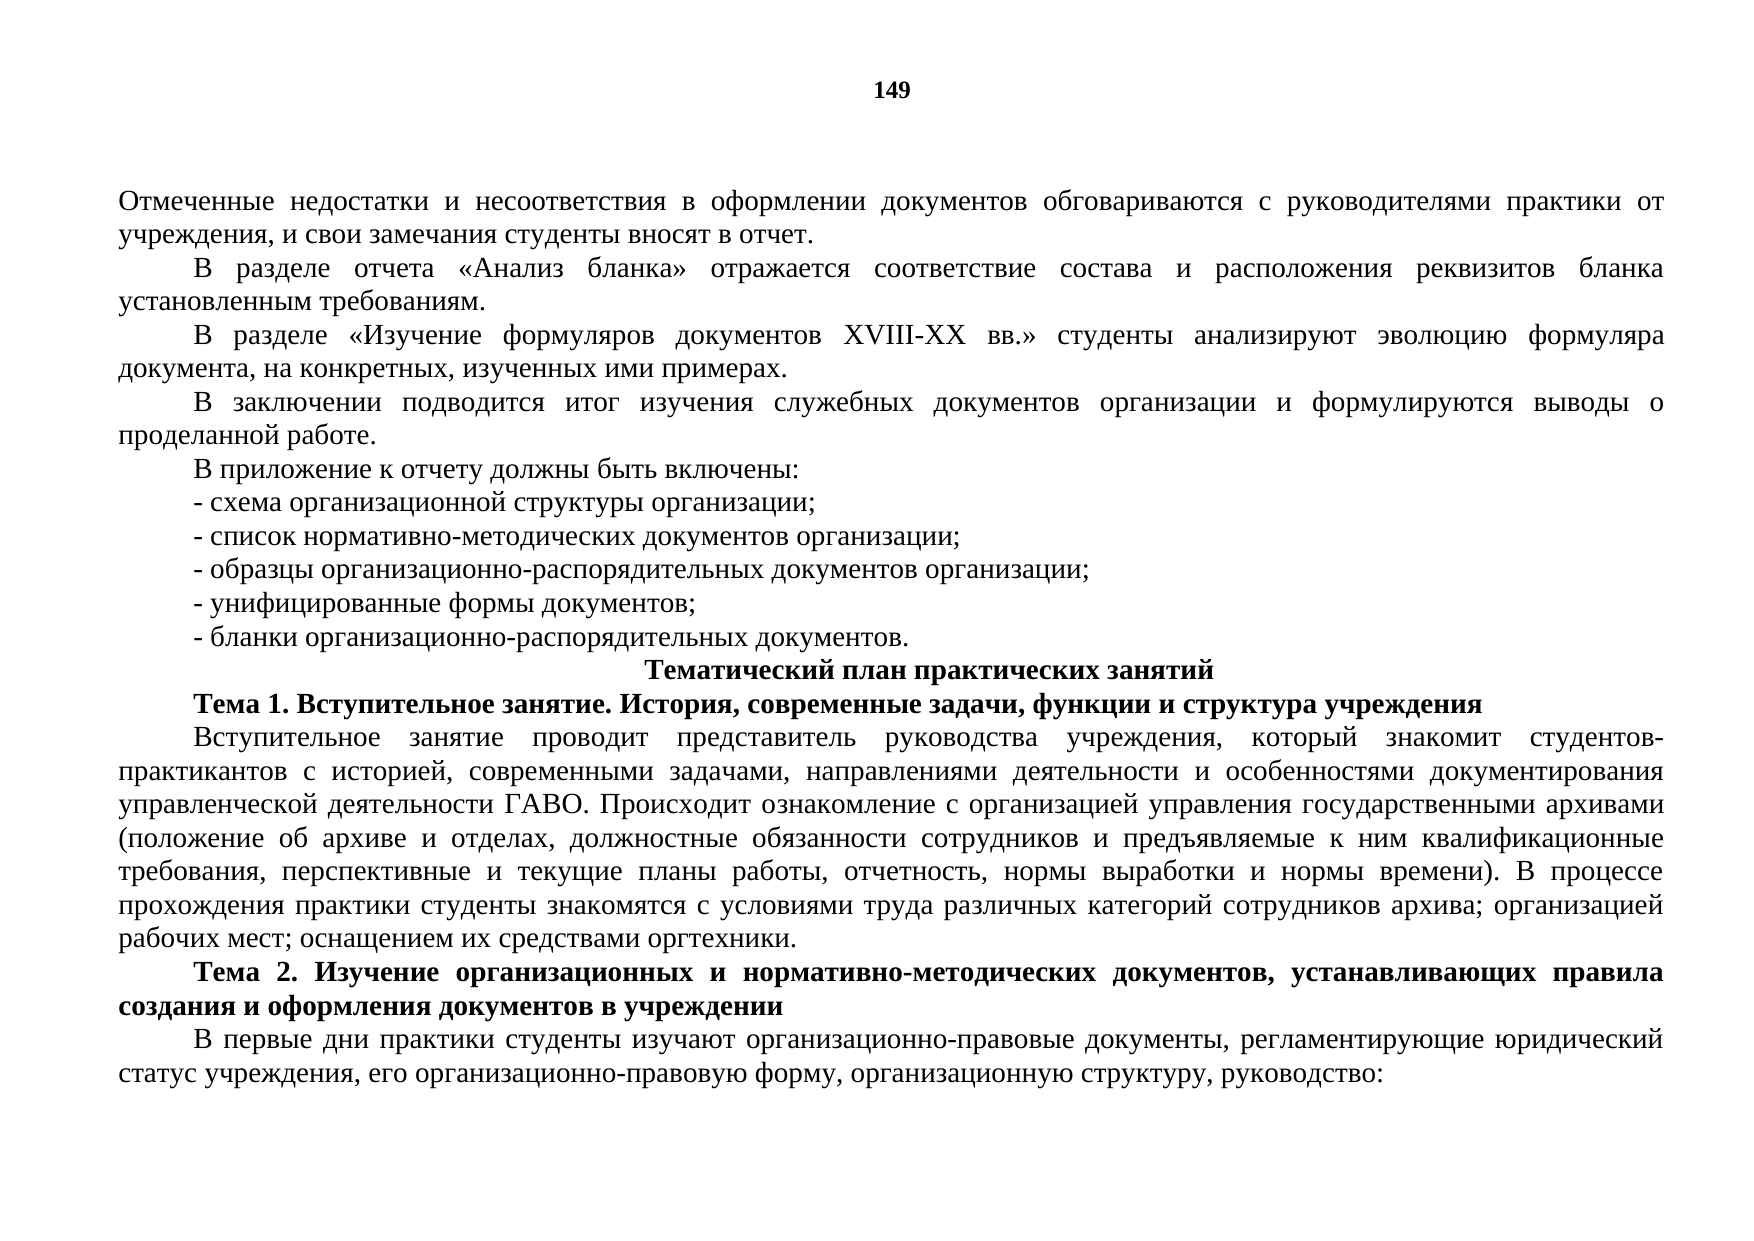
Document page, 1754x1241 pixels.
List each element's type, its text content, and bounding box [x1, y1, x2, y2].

text В разделе «Изучение формуляров документов XVIII-XX вв.» студенты анализируют эволюцию формуляра документа, на конкретных, изученных ими примерах. [118, 317, 1665, 384]
text В приложение к отчету должны быть включены: [118, 451, 1665, 484]
text Тематический план практических занятий [118, 652, 1665, 686]
text - бланки организационно-распорядительных документов. [118, 619, 1665, 652]
text Тема 1. Вступительное занятие. История, современные задачи, функции и структура учреждения [118, 686, 1665, 719]
text В первые дни практики студенты изучают организационно-правовые документы, регламентирующие юридический статус учреждения, его организационно-правовую форму, организационную структуру, руководство: [118, 1021, 1665, 1088]
text Вступительное занятие проводит представитель руководства учреждения, который знакомит студентов-практикантов с историей, современными задачами, направлениями деятельности и особенностями документирования управленческой деятельности ГАВО. Происходит ознакомление с организацией управления государственными архивами (положение об архиве и отделах, должностные обязанности сотрудников и предъявляемые к ним квалификационные требования, перспективные и текущие планы работы, отчетность, нормы выработки и нормы времени). В процессе прохождения практики студенты знакомятся с условиями труда различных категорий сотрудников архива; организацией рабочих мест; оснащением их средствами оргтехники. [118, 719, 1665, 954]
text - унифицированные формы документов; [118, 585, 1665, 619]
text - список нормативно-методических документов организации; [118, 518, 1665, 552]
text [118, 183, 1665, 250]
text В заключении подводится итог изучения служебных документов организации и формулируются выводы о проделанной работе. [118, 384, 1665, 451]
text Тема 2. Изучение организационных и нормативно-методических документов, устанавливающих правила создания и оформления документов в учреждении [118, 954, 1665, 1021]
text В разделе отчета «Анализ бланка» отражается соответствие состава и расположения реквизитов бланка установленным требованиям. [118, 250, 1665, 317]
text - схема организационной структуры организации; [118, 484, 1665, 518]
text - образцы организационно-распорядительных документов организации; [118, 552, 1665, 585]
